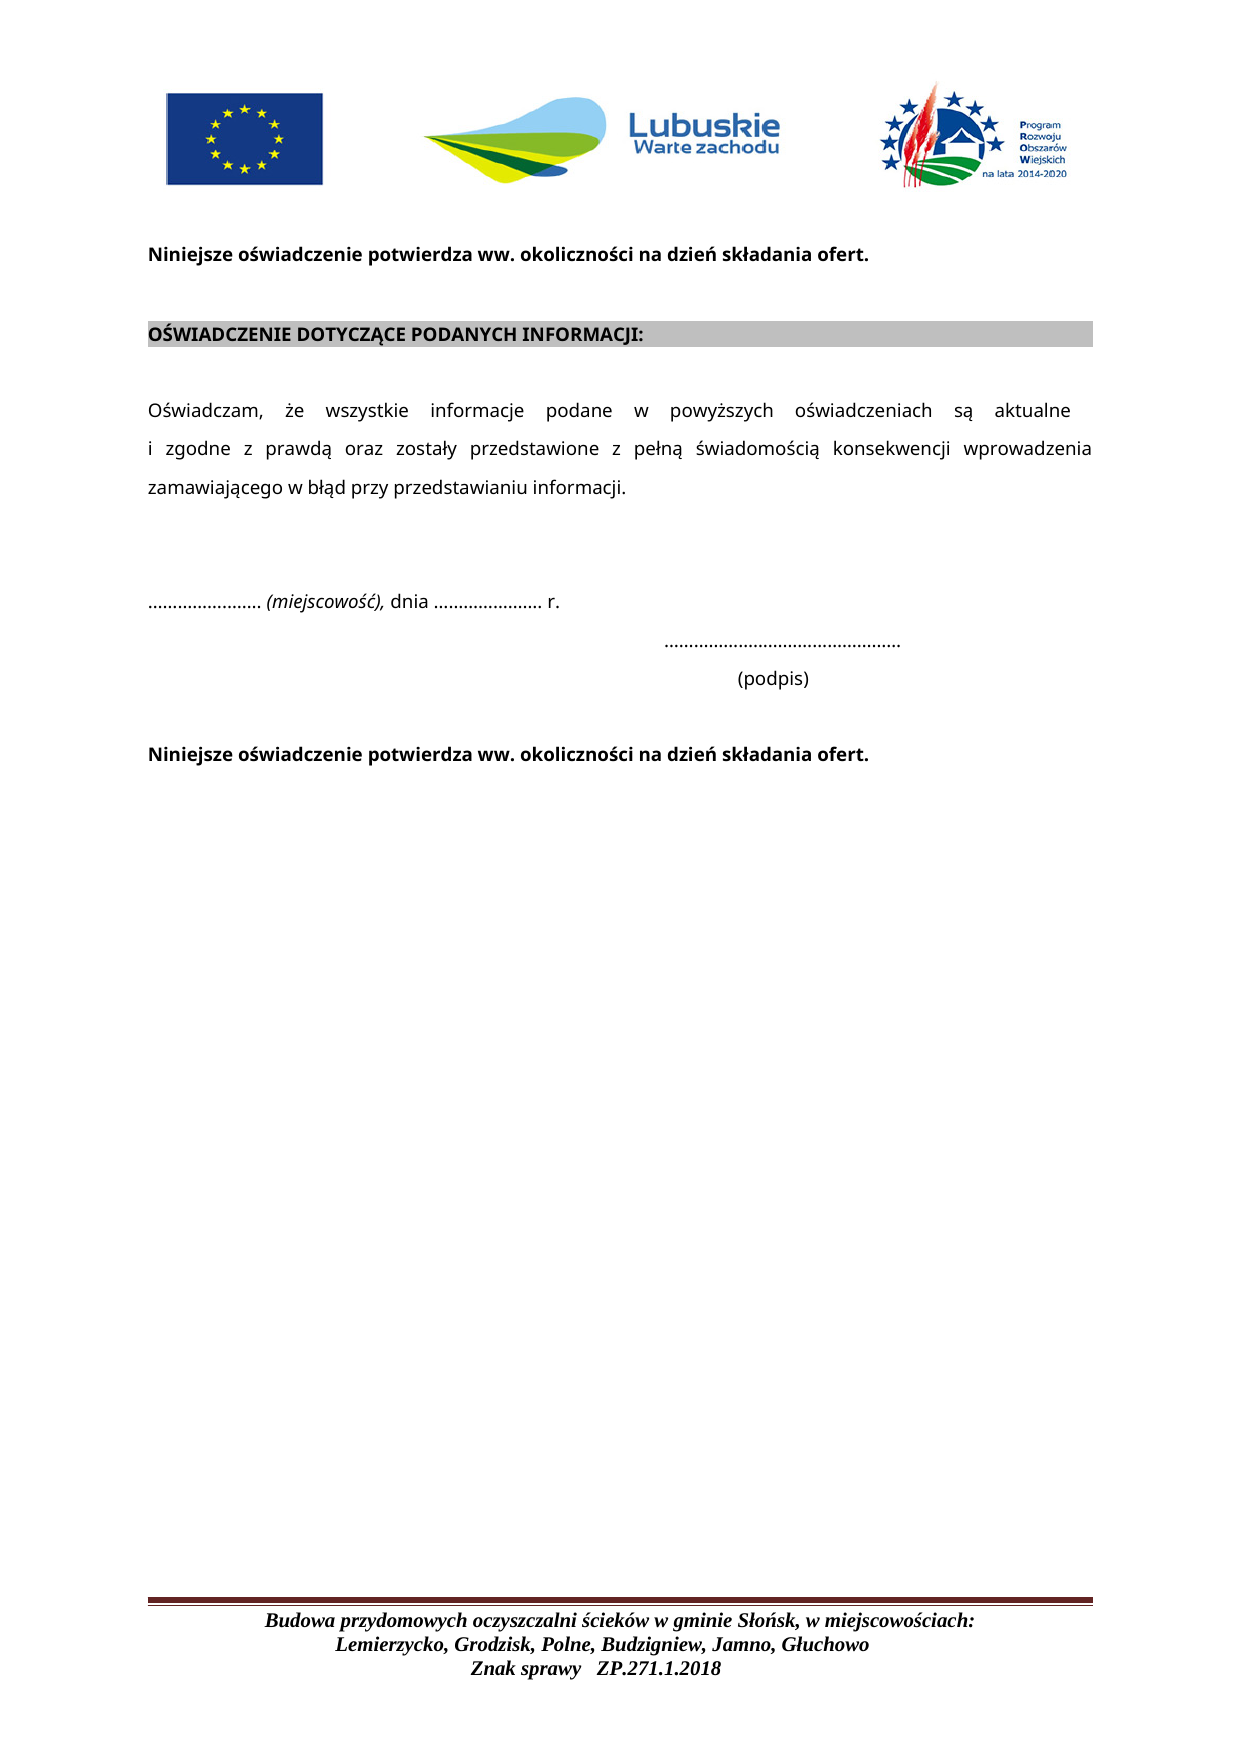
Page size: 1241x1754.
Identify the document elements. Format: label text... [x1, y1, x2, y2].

text OŚWIADCZENIE DOTYCZĄCE PODANYCH INFORMACJI: [148, 321, 1093, 347]
text Niniejsze oświadczenie potwierdza ww. okoliczności na dzień składania ofert. [148, 742, 1093, 767]
picture [147, 73, 1093, 203]
text (podpis) [738, 665, 1093, 691]
text …………….……. (miejscowość), dnia …………………. r. [148, 589, 1093, 614]
text Oświadczam, że wszystkie informacje podane w powyższych oświadczeniach są aktualne i zgodne z prawdą oraz zostały przedstawione z pełną świadomością konsekwencji wprowadzenia zamawiającego w błąd przy przedstawianiu informacji. [148, 397, 1093, 499]
text Niniejsze oświadczenie potwierdza ww. okoliczności na dzień składania ofert. [148, 241, 1093, 266]
text ………………………………………… [148, 627, 1093, 652]
